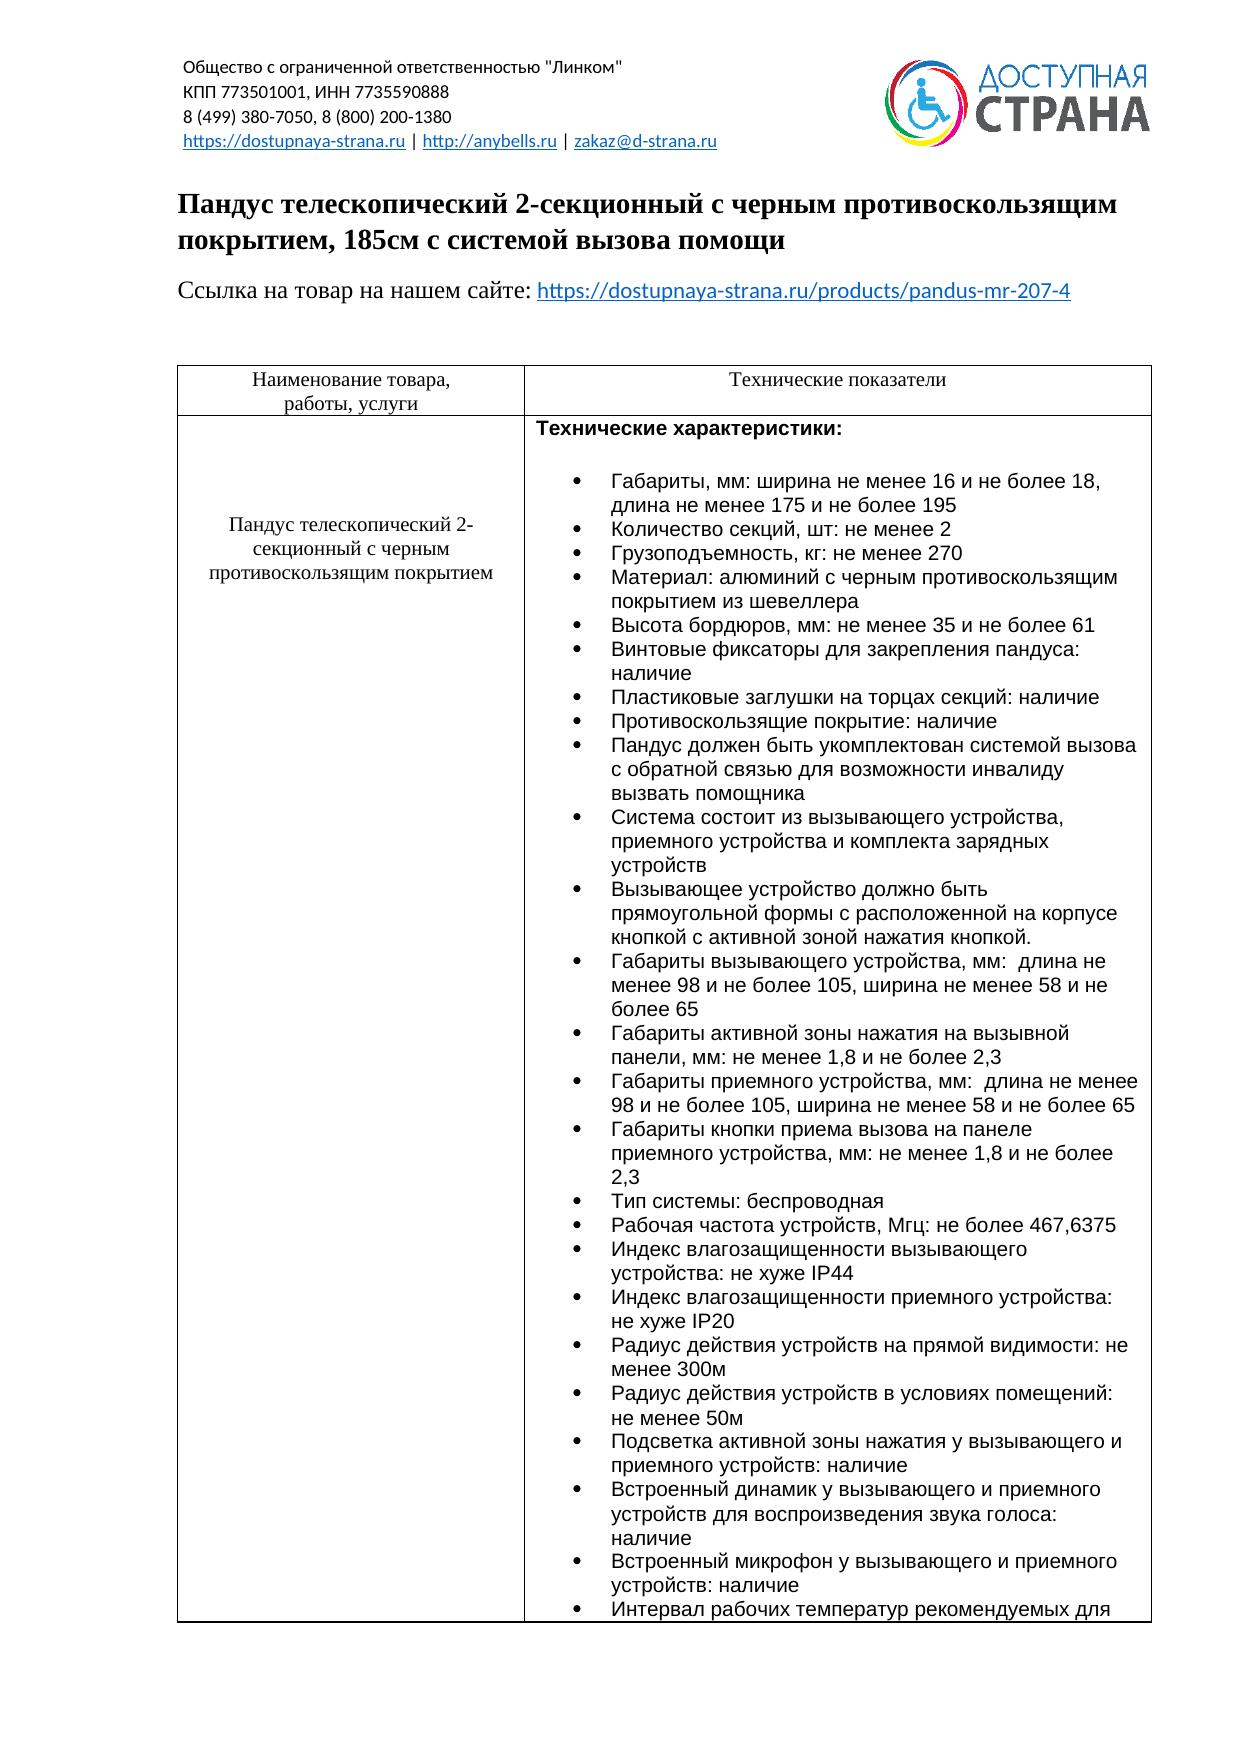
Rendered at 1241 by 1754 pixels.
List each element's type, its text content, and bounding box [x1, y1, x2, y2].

text Ссылка на товар на нашем сайте: https://dostupnaya-strana.ru/products/pandus-mr-207-4 [177, 275, 1152, 304]
picture [884, 58, 1152, 149]
text Пандус телескопический 2-секционный с черным противоскользящим покрытием, 185см с системой вызова помощи [177, 186, 1152, 256]
table_header Технические показатели [525, 366, 1151, 414]
table_cell Пандус телескопический 2-секционный с черным противоскользящим покрытием [178, 416, 524, 1621]
table_header Наименование товара, работы, услуги [178, 366, 524, 414]
